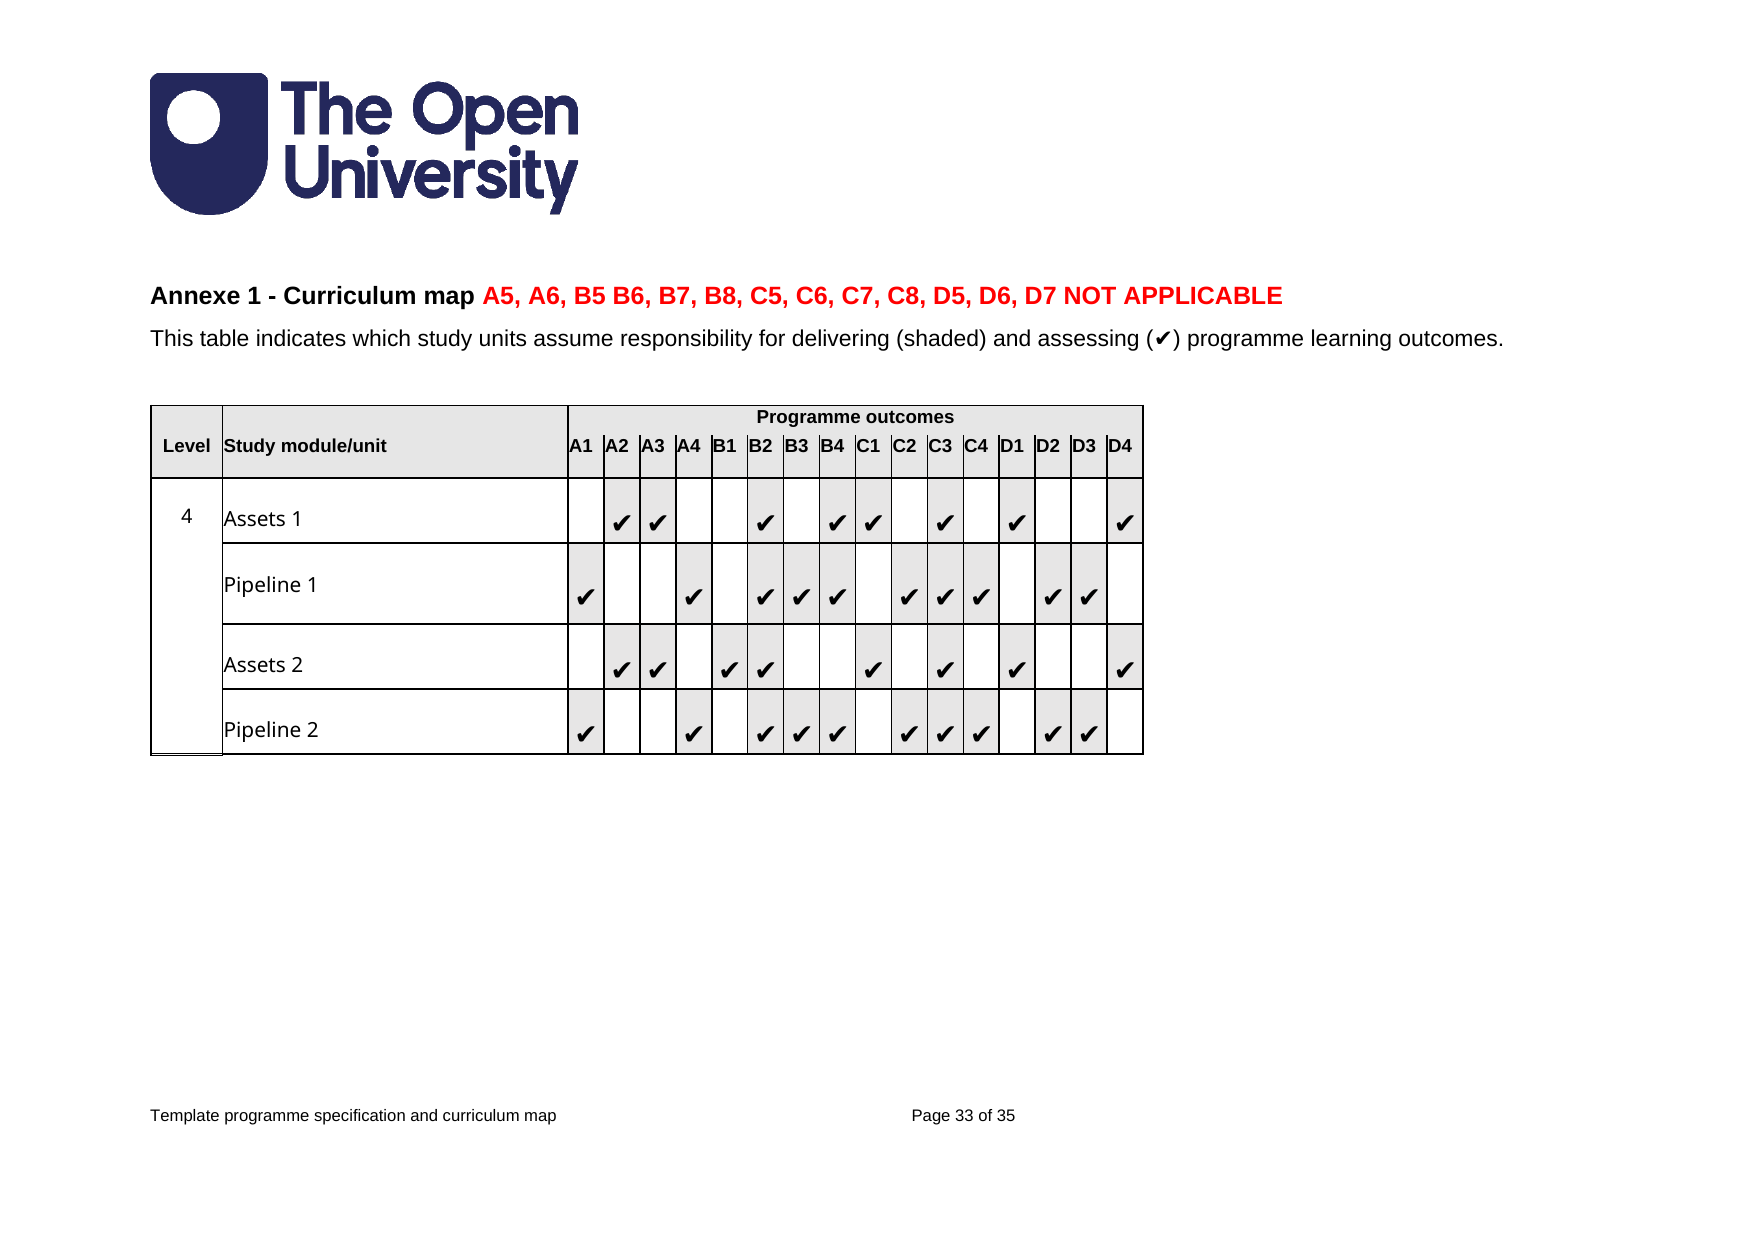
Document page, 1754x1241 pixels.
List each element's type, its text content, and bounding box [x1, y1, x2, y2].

table_cell [964, 479, 998, 542]
table_cell ✔ [928, 544, 963, 623]
table_header Programme outcomes [569, 406, 1142, 435]
table_cell B2 [748, 435, 783, 477]
table_cell [677, 479, 711, 542]
table_cell D4 [1108, 435, 1142, 477]
table_cell [605, 690, 639, 753]
table_cell [569, 479, 603, 542]
table_cell ✔ [856, 479, 891, 542]
table_cell ✔ [677, 690, 711, 753]
table_cell ✔ [820, 479, 855, 542]
table_cell ✔ [820, 544, 855, 623]
table_cell ✔ [748, 625, 783, 688]
table_cell [713, 544, 747, 623]
table_cell ✔ [605, 479, 639, 542]
table_cell [784, 625, 819, 688]
table_cell ✔ [748, 690, 783, 753]
table_cell A3 [641, 435, 675, 477]
table_cell A1 [569, 435, 603, 477]
table_cell A2 [605, 435, 639, 477]
table_cell Level [152, 435, 222, 477]
table_cell ✔ [892, 690, 927, 753]
table_header [152, 406, 222, 435]
table_cell [713, 479, 747, 542]
table_cell 4 [152, 479, 222, 753]
table_cell Pipeline 1 [223, 544, 567, 623]
table_cell [1072, 625, 1106, 688]
table_cell [892, 479, 927, 542]
table_cell ✔ [1000, 625, 1034, 688]
table_cell ✔ [713, 625, 747, 688]
table_cell C4 [964, 435, 998, 477]
text Annexe 1 - Curriculum map A5, A6, B5 B6, B7, B8, C5, C6, C7, C8, D5, D6, D7 NOT APPLICABLE [150, 281, 1604, 309]
table_cell [641, 690, 675, 753]
table_cell ✔ [1072, 690, 1106, 753]
table_cell [1000, 690, 1034, 753]
table_cell [820, 625, 855, 688]
table_cell ✔ [928, 479, 963, 542]
table_cell [964, 625, 998, 688]
table_cell ✔ [641, 625, 675, 688]
table_cell ✔ [1036, 544, 1070, 623]
table_cell Pipeline 2 [223, 690, 567, 753]
table_cell ✔ [569, 690, 603, 753]
table_cell ✔ [605, 625, 639, 688]
table_cell Assets 1 [223, 479, 567, 542]
table_cell [1036, 479, 1070, 542]
table_cell ✔ [1000, 479, 1034, 542]
table_cell [1108, 690, 1142, 753]
table_cell ✔ [677, 544, 711, 623]
table_cell ✔ [748, 544, 783, 623]
table_cell ✔ [569, 544, 603, 623]
table_cell A4 [677, 435, 711, 477]
table_cell ✔ [784, 544, 819, 623]
table_cell [1000, 544, 1034, 623]
picture [150, 73, 579, 215]
table_cell ✔ [892, 544, 927, 623]
table_cell [784, 479, 819, 542]
table_cell [856, 690, 891, 753]
table_cell ✔ [1108, 479, 1142, 542]
table_cell [856, 544, 891, 623]
table_cell D2 [1036, 435, 1070, 477]
table_cell D1 [1000, 435, 1034, 477]
table_cell ✔ [1036, 690, 1070, 753]
table_cell Assets 2 [223, 625, 567, 688]
table_cell [892, 625, 927, 688]
table_cell [641, 544, 675, 623]
table_cell ✔ [820, 690, 855, 753]
table_cell [1108, 544, 1142, 623]
table_cell ✔ [964, 690, 998, 753]
table_cell C3 [928, 435, 963, 477]
table_cell ✔ [641, 479, 675, 542]
table_cell ✔ [1108, 625, 1142, 688]
table_cell B3 [784, 435, 819, 477]
table_cell [1072, 479, 1106, 542]
table_cell [713, 690, 747, 753]
table_cell B1 [713, 435, 747, 477]
table_cell ✔ [1072, 544, 1106, 623]
table_cell D3 [1072, 435, 1106, 477]
table_cell [605, 544, 639, 623]
table_cell C1 [856, 435, 891, 477]
table_cell [569, 625, 603, 688]
table_cell B4 [820, 435, 855, 477]
table_cell [677, 625, 711, 688]
table_cell Study module/unit [223, 435, 567, 477]
table_cell ✔ [928, 625, 963, 688]
table_cell [1036, 625, 1070, 688]
table_cell ✔ [784, 690, 819, 753]
text This table indicates which study units assume responsibility for delivering (shaded) and assessing (✔) programme learning outcomes. [150, 322, 1604, 353]
table_cell ✔ [964, 544, 998, 623]
table_cell ✔ [928, 690, 963, 753]
table_cell ✔ [748, 479, 783, 542]
table_cell C2 [892, 435, 927, 477]
table_header [223, 406, 567, 435]
table_cell ✔ [856, 625, 891, 688]
